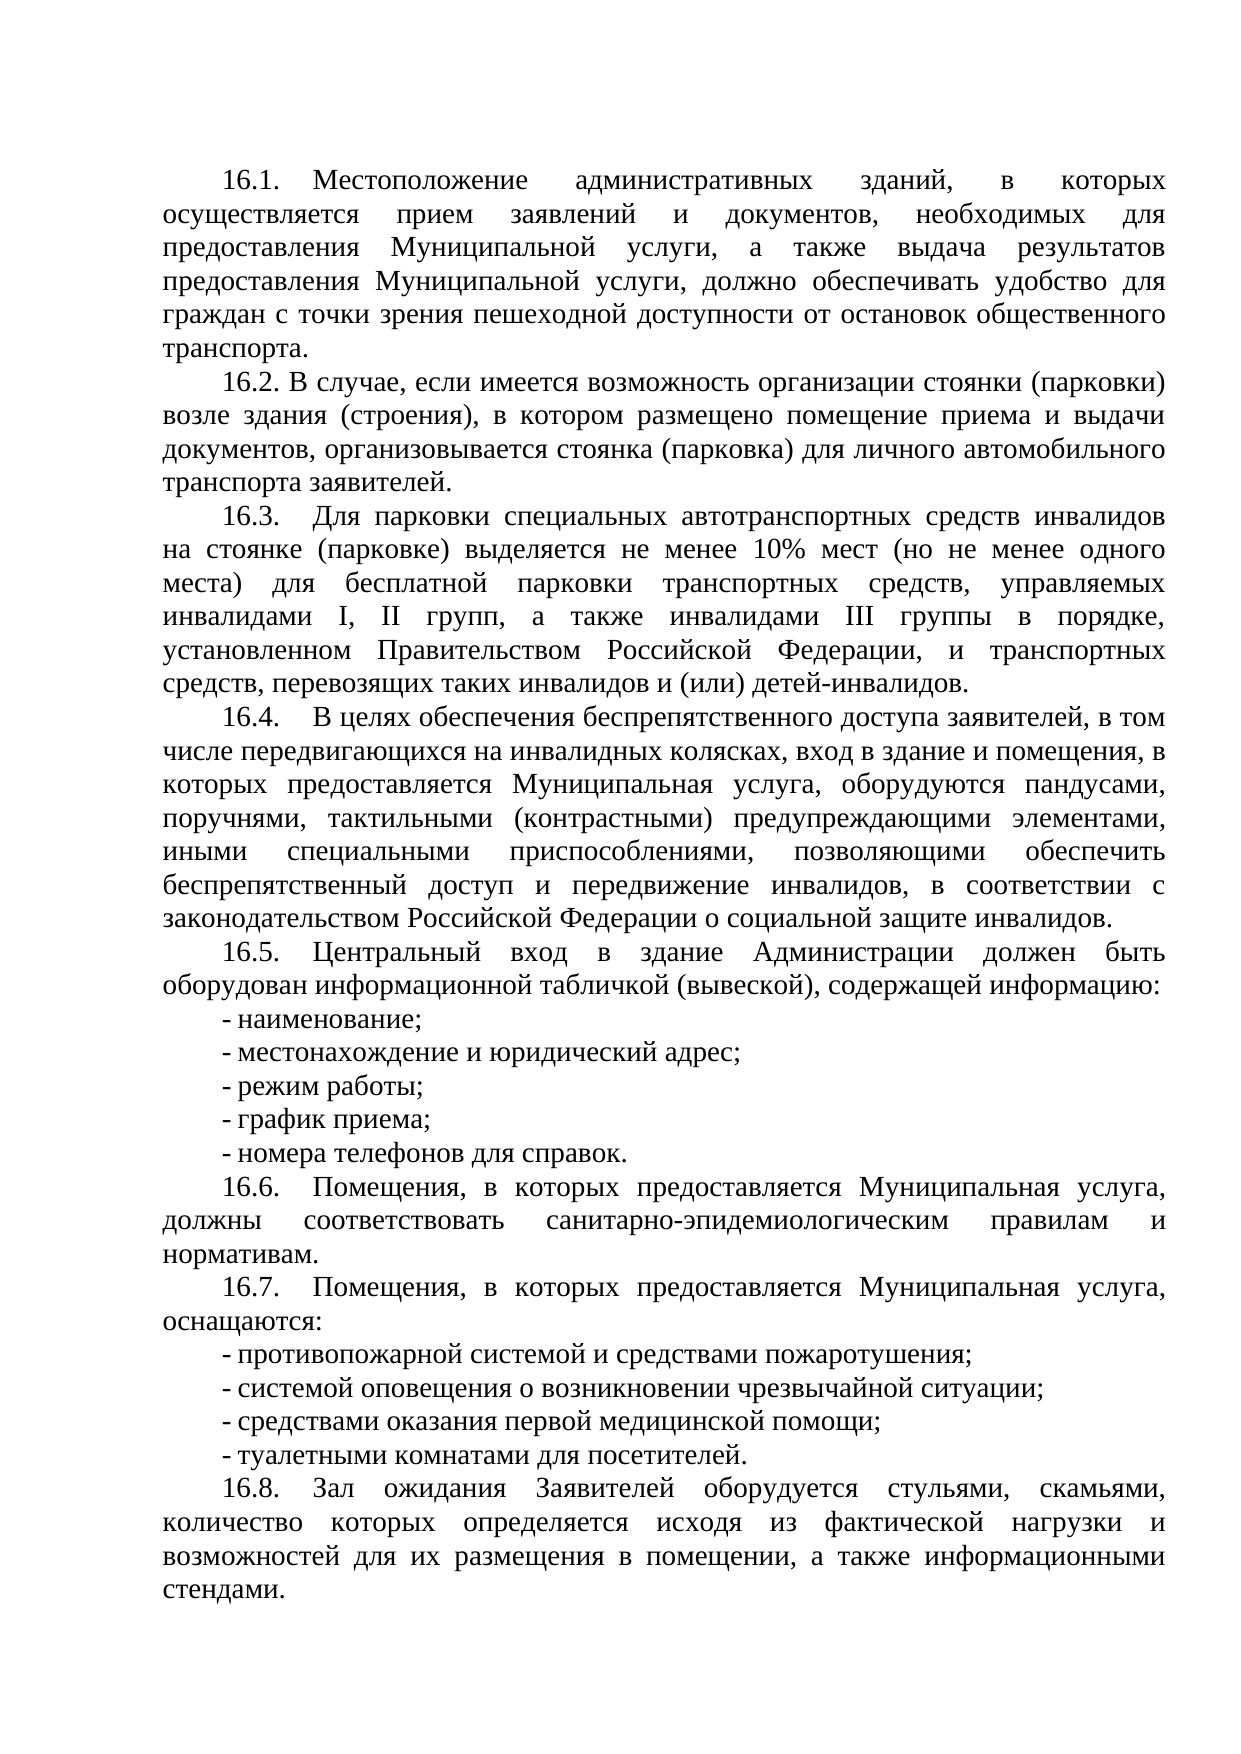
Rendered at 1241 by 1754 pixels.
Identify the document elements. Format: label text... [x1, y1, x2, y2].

text 16.7. Помещения, в которых предоставляется Муниципальная услуга, оснащаются: [162, 1269, 1167, 1336]
text - наименование; [162, 1001, 1167, 1034]
text - средствами оказания первой медицинской помощи; [162, 1403, 1167, 1437]
text 16.3. Для парковки специальных автотранспортных средств инвалидов на стоянке (парковке) выделяется не менее 10% мест (но не менее одного места) для бесплатной парковки транспортных средств, управляемых инвалидами I, II групп, а также инвалидами III группы в порядке, установленном Правительством Российской Федерации, и транспортных средств, перевозящих таких инвалидов и (или) детей-инвалидов. [162, 498, 1167, 699]
text 16.6. Помещения, в которых предоставляется Муниципальная услуга, должны соответствовать санитарно-эпидемиологическим правилам и нормативам. [162, 1169, 1167, 1269]
text 16.5. Центральный вход в здание Администрации должен быть оборудован информационной табличкой (вывеской), содержащей информацию: [162, 934, 1167, 1001]
text - номера телефонов для справок. [162, 1135, 1167, 1169]
text - местонахождение и юридический адрес; [162, 1034, 1167, 1068]
text 16.4. В целях обеспечения беспрепятственного доступа заявителей, в том числе передвигающихся на инвалидных колясках, вход в здание и помещения, в которых предоставляется Муниципальная услуга, оборудуются пандусами, поручнями, тактильными (контрастными) предупреждающими элементами, иными специальными приспособлениями, позволяющими обеспечить беспрепятственный доступ и передвижение инвалидов, в соответствии с законодательством Российской Федерации о социальной защите инвалидов. [162, 699, 1167, 934]
text - системой оповещения о возникновении чрезвычайной ситуации; [162, 1370, 1167, 1403]
text 16.8. Зал ожидания Заявителей оборудуется стульями, скамьями, количество которых определяется исходя из фактической нагрузки и возможностей для их размещения в помещении, а также информационными стендами. [162, 1471, 1167, 1605]
text - график приема; [162, 1102, 1167, 1135]
text - режим работы; [162, 1068, 1167, 1102]
text 16.1. Местоположение административных зданий, в которых осуществляется прием заявлений и документов, необходимых для предоставления Муниципальной услуги, а также выдача результатов предоставления Муниципальной услуги, должно обеспечивать удобство для граждан с точки зрения пешеходной доступности от остановок общественного транспорта. [162, 162, 1167, 364]
text 16.2. В случае, если имеется возможность организации стоянки (парковки) возле здания (строения), в котором размещено помещение приема и выдачи документов, организовывается стоянка (парковка) для личного автомобильного транспорта заявителей. [162, 364, 1167, 498]
text - противопожарной системой и средствами пожаротушения; [162, 1336, 1167, 1370]
text - туалетными комнатами для посетителей. [162, 1437, 1167, 1471]
